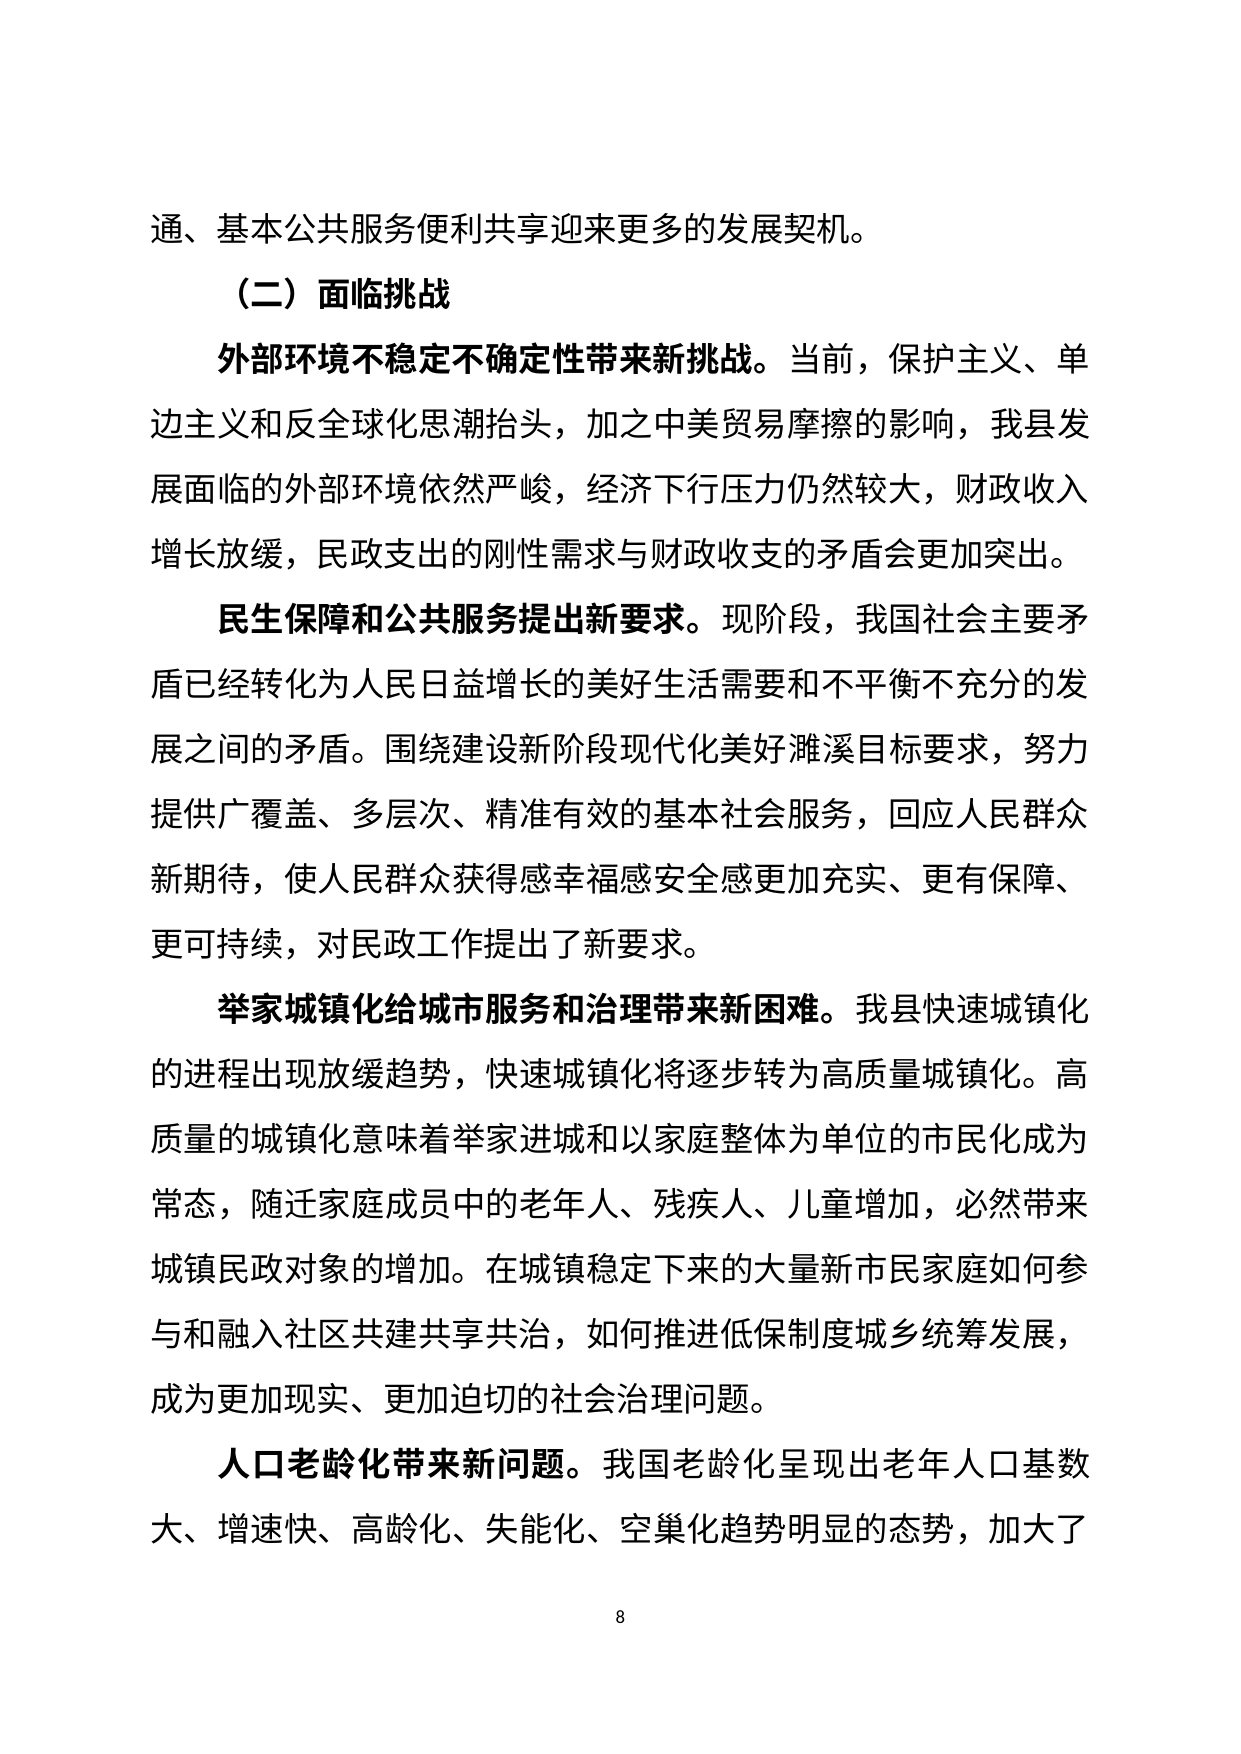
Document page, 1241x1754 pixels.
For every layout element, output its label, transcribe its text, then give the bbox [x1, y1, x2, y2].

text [150, 194, 1090, 259]
text 民生保障和公共服务提出新要求。现阶段，我国社会主要矛盾已经转化为人民日益增长的美好生活需要和不平衡不充分的发展之间的矛盾。围绕建设新阶段现代化美好濉溪目标要求，努力提供广覆盖、多层次、精准有效的基本社会服务，回应人民群众新期待，使人民群众获得感幸福感安全感更加充实、更有保障、更可持续，对民政工作提出了新要求。 [150, 584, 1090, 974]
text 外部环境不稳定不确定性带来新挑战。当前，保护主义、单边主义和反全球化思潮抬头，加之中美贸易摩擦的影响，我县发展面临的外部环境依然严峻，经济下行压力仍然较大，财政收入增长放缓，民政支出的刚性需求与财政收支的矛盾会更加突出。 [150, 324, 1090, 584]
subtitle （二）面临挑战 [150, 259, 1090, 324]
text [150, 1429, 1090, 1559]
text 举家城镇化给城市服务和治理带来新困难。我县快速城镇化的进程出现放缓趋势，快速城镇化将逐步转为高质量城镇化。高质量的城镇化意味着举家进城和以家庭整体为单位的市民化成为常态，随迁家庭成员中的老年人、残疾人、儿童增加，必然带来城镇民政对象的增加。在城镇稳定下来的大量新市民家庭如何参与和融入社区共建共享共治，如何推进低保制度城乡统筹发展，成为更加现实、更加迫切的社会治理问题。 [150, 974, 1090, 1429]
